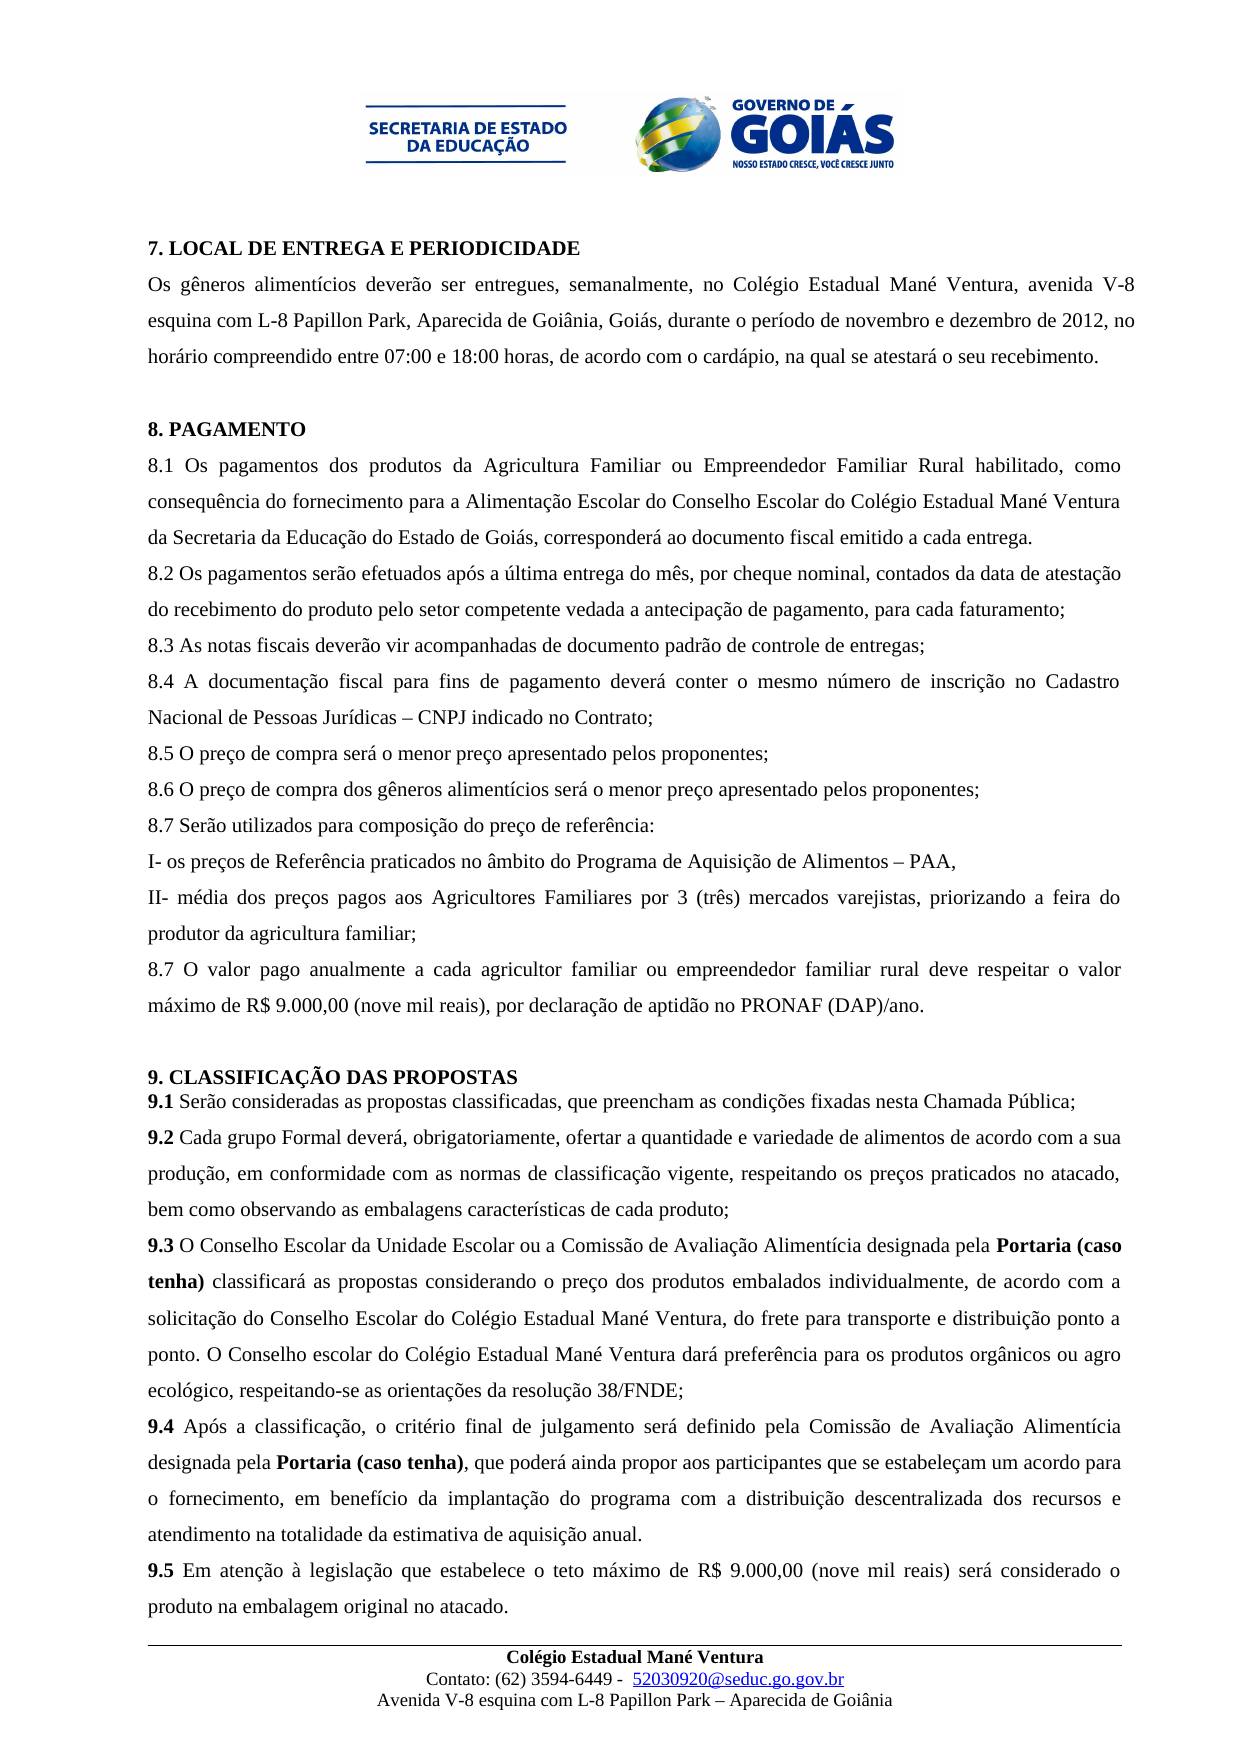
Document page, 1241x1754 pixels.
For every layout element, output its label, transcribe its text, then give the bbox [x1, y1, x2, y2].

text 7. LOCAL DE ENTREGA E PERIODICIDADE [148, 236, 1137, 260]
text 8.5 O preço de compra será o menor preço apresentado pelos proponentes; [148, 741, 1122, 765]
text 9.4 Após a classificação, o critério final de julgamento será definido pela Comissão de Avaliação Alimentícia designada pela Portaria (caso tenha), que poderá ainda propor aos participantes que se estabeleçam um acordo para o fornecimento, em benefício da implantação do programa com a distribuição descentralizada dos recursos e atendimento na totalidade da estimativa de aquisição anual. [148, 1414, 1122, 1546]
text 8.3 As notas fiscais deverão vir acompanhadas de documento padrão de controle de entregas; [148, 633, 1122, 657]
picture [358, 92, 903, 177]
text 9.1 Serão consideradas as propostas classificadas, que preencham as condições fixadas nesta Chamada Pública; [148, 1089, 1122, 1113]
text 9. CLASSIFICAÇÃO DAS PROPOSTAS [148, 1065, 1122, 1089]
text 8.7 Serão utilizados para composição do preço de referência: [148, 813, 1122, 837]
text 8.1 Os pagamentos dos produtos da Agricultura Familiar ou Empreendedor Familiar Rural habilitado, como consequência do fornecimento para a Alimentação Escolar do Conselho Escolar do Colégio Estadual Mané Ventura da Secretaria da Educação do Estado de Goiás, corresponderá ao documento fiscal emitido a cada entrega. [148, 452, 1122, 549]
text 9.5 Em atenção à legislação que estabelece o teto máximo de R$ 9.000,00 (nove mil reais) será considerado o produto na embalagem original no atacado. [148, 1558, 1122, 1618]
text 8. PAGAMENTO [148, 416, 1137, 441]
text Os gêneros alimentícios deverão ser entregues, semanalmente, no Colégio Estadual Mané Ventura, avenida V-8 esquina com L-8 Papillon Park, Aparecida de Goiânia, Goiás, durante o período de novembro e dezembro de 2012, no horário compreendido entre 07:00 e 18:00 horas, de acordo com o cardápio, na qual se atestará o seu recebimento. [148, 272, 1137, 368]
text 9.3 O Conselho Escolar da Unidade Escolar ou a Comissão de Avaliação Alimentícia designada pela Portaria (caso tenha) classificará as propostas considerando o preço dos produtos embalados individualmente, de acordo com a solicitação do Conselho Escolar do Colégio Estadual Mané Ventura, do frete para transporte e distribuição ponto a ponto. O Conselho escolar do Colégio Estadual Mané Ventura dará preferência para os produtos orgânicos ou agro ecológico, respeitando-se as orientações da resolução 38/FNDE; [148, 1233, 1122, 1402]
text 8.2 Os pagamentos serão efetuados após a última entrega do mês, por cheque nominal, contados da data de atestação do recebimento do produto pelo setor competente vedada a antecipação de pagamento, para cada faturamento; [148, 561, 1122, 621]
text II- média dos preços pagos aos Agricultores Familiares por 3 (três) mercados varejistas, priorizando a feira do produtor da agricultura familiar; [148, 885, 1122, 945]
text documentação fiscal para fins de pagamento deverá conter o mesmo número de inscrição no Cadastro Nacional de Pessoas Jurídicas – CNPJ indicado no Contrato; [148, 669, 1122, 729]
text 8.6 O preço de compra dos gêneros alimentícios será o menor preço apresentado pelos proponentes; [148, 777, 1122, 801]
text 9.2 Cada grupo Formal deverá, obrigatoriamente, ofertar a quantidade e variedade de alimentos de acordo com a sua produção, em conformidade com as normas de classificação vigente, respeitando os preços praticados no atacado, bem como observando as embalagens características de cada produto; [148, 1125, 1122, 1221]
text 8.7 O valor pago anualmente a cada agricultor familiar ou empreendedor familiar rural deve respeitar o valor máximo de R$ 9.000,00 (nove mil reais), por declaração de aptidão no PRONAF (DAP)/ano. [148, 957, 1122, 1017]
text I- os preços de Referência praticados no âmbito do Programa de Aquisição de Alimentos – PAA, [148, 849, 1122, 873]
